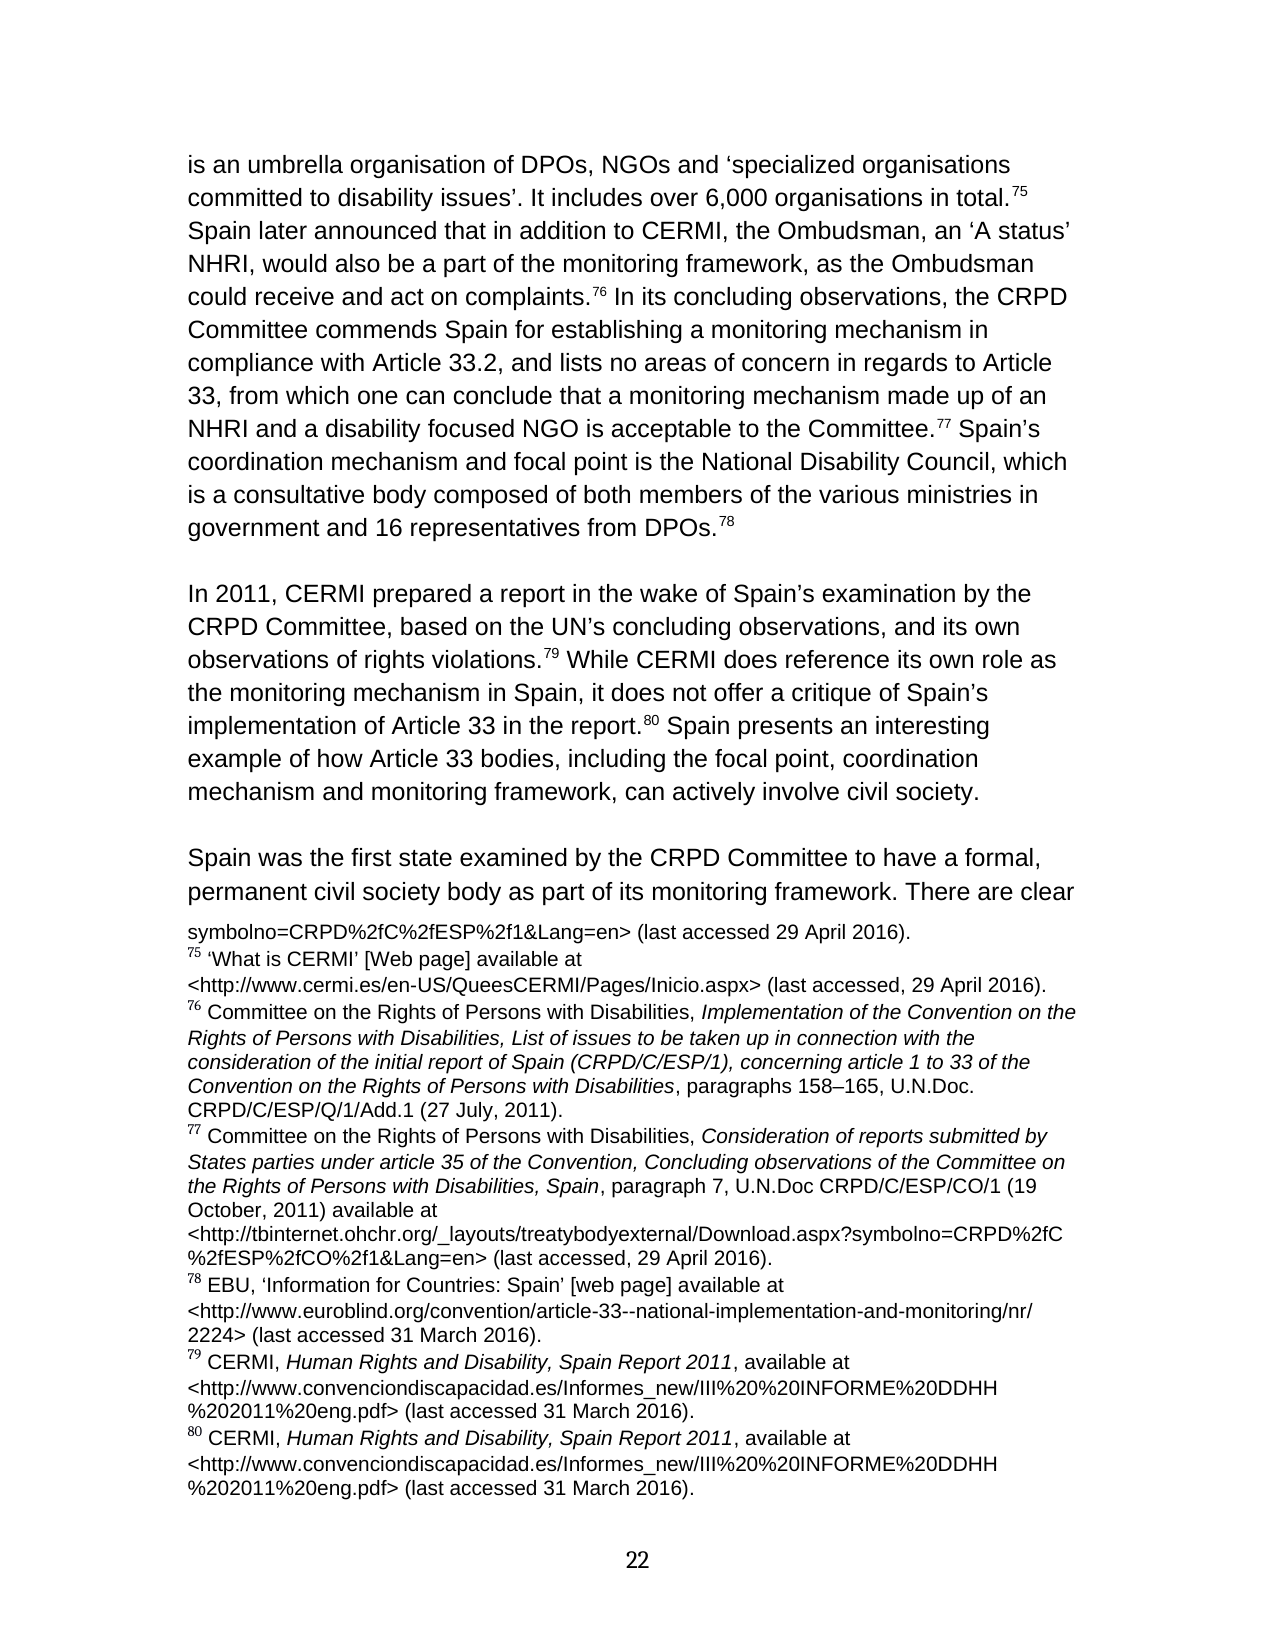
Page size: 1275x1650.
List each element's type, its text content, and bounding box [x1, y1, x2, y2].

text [187, 150, 1087, 542]
text Spain was the first state examined by the CRPD Committee to have a formal, permanent civil society body as part of its monitoring framework. There are clear advantages to this method of including civil society in the monitoring process. Spain was commended by the CRPD Committee, and no complaints from civil society about the monitoring mechanism were uncovered during research for this report. For states like Spain, that have an existing, well-regarded and cross-disability NGO, this kind of framework could be an attractive option. For Ireland, which lacks a single umbrella group for all DPOs and NGOs working on disability issues, and where much of the work of disability rights activism is done by individuals, the idea of a permanent civil society body in the monitoring framework would probably require the development of a new organisation. [187, 843, 1087, 905]
text In 2011, CERMI prepared a report in the wake of Spain’s examination by the CRPD Committee, based on the UN’s concluding observations, and its own observations of rights violations. While CERMI does reference its own role as the monitoring mechanism in Spain, it does not offer a critique of Spain’s implementation of Article 33 in the report. Spain presents an interesting example of how Article 33 bodies, including the focal point, coordination mechanism and monitoring framework, can actively involve civil society. [187, 579, 1087, 806]
